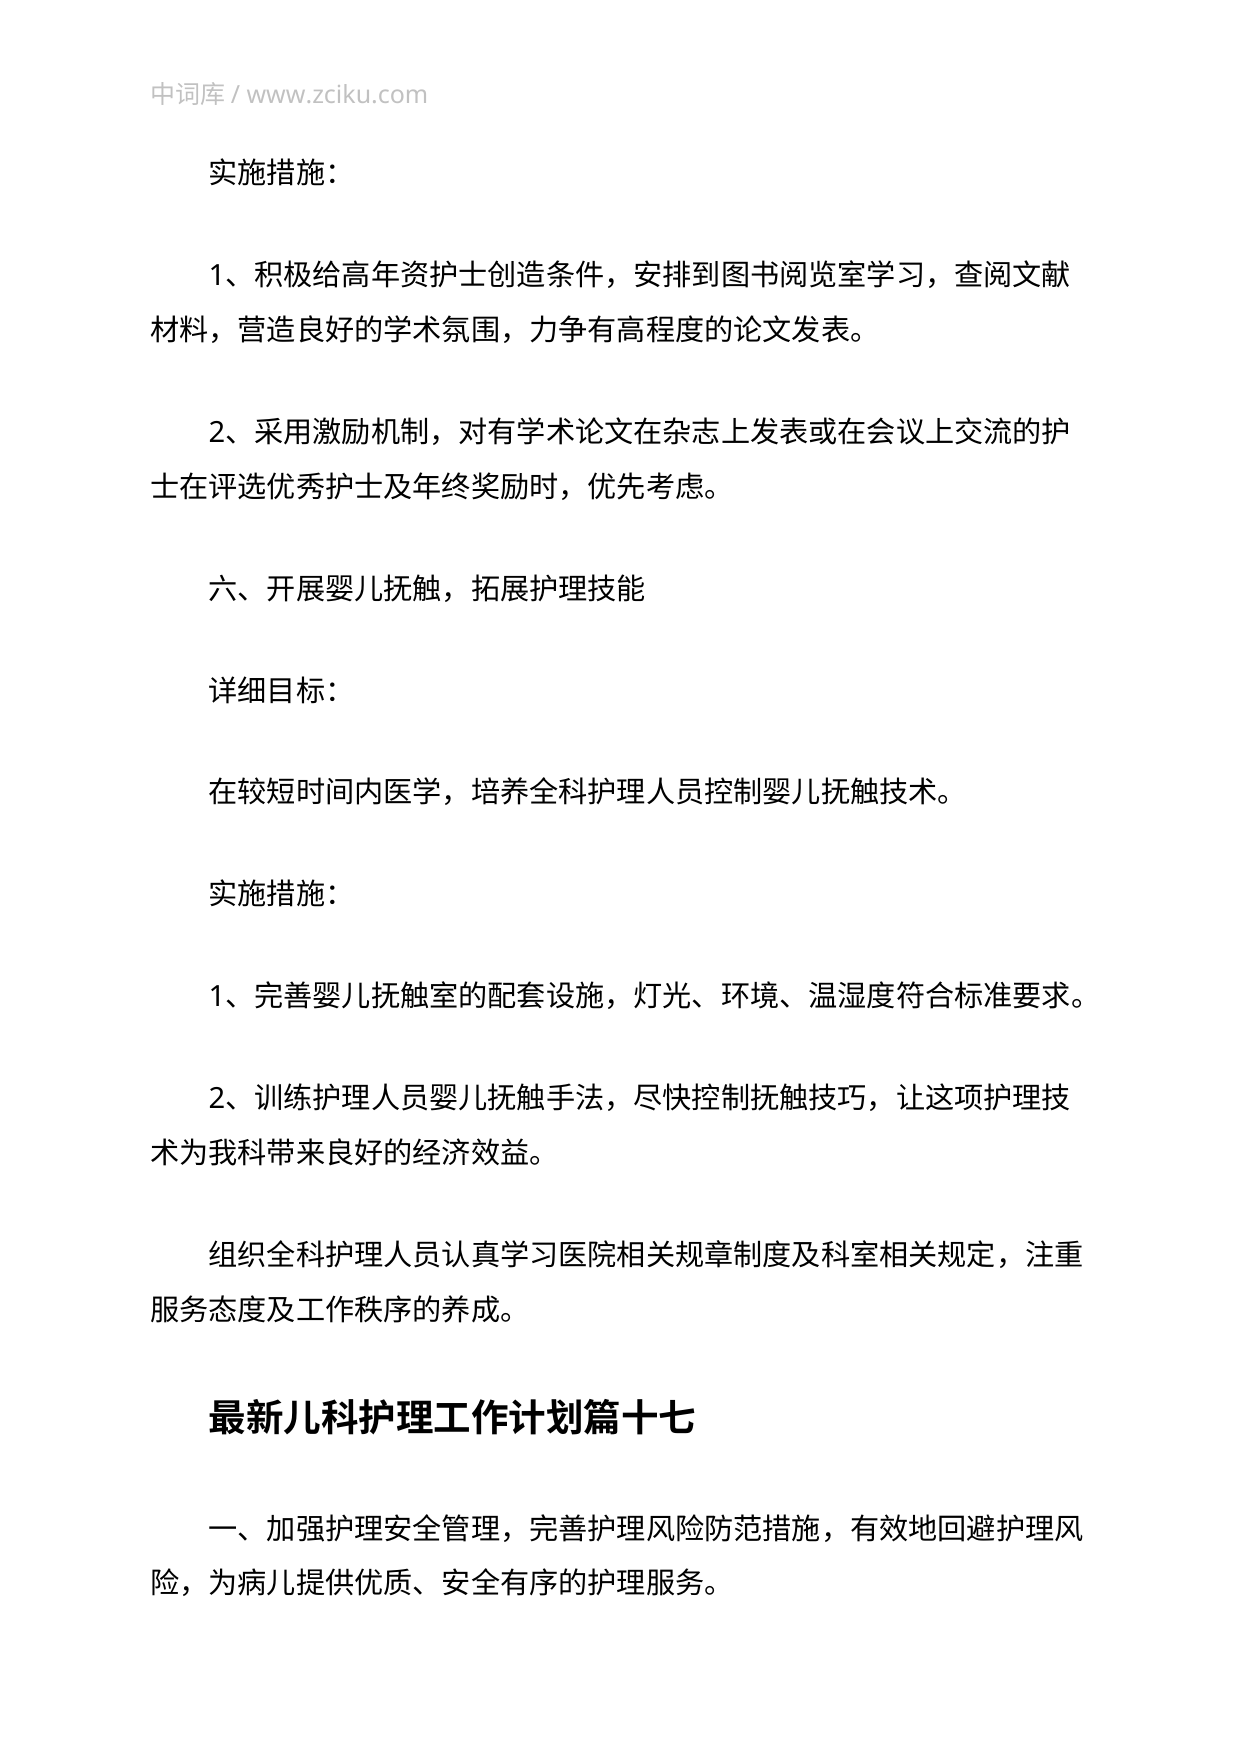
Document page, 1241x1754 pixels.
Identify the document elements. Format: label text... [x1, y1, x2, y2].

text 实施措施： [150, 150, 1090, 192]
text 2、采用激励机制，对有学术论文在杂志上发表或在会议上交流的护士在评选优秀护士及年终奖励时，优先考虑。 [150, 408, 1090, 506]
text 组织全科护理人员认真学习医院相关规章制度及科室相关规定，注重服务态度及工作秩序的养成。 [150, 1231, 1090, 1328]
text 2、训练护理人员婴儿抚触手法，尽快控制抚触技巧，让这项护理技术为我科带来良好的经济效益。 [150, 1074, 1090, 1172]
text 在较短时间内医学，培养全科护理人员控制婴儿抚触技术。 [150, 769, 1090, 811]
text 最新儿科护理工作计划篇十七 [150, 1388, 1090, 1442]
text 一、加强护理安全管理，完善护理风险防范措施，有效地回避护理风险，为病儿提供优质、安全有序的护理服务。 [150, 1505, 1090, 1602]
text 1、积极给高年资护士创造条件，安排到图书阅览室学习，查阅文献材料，营造良好的学术氛围，力争有高程度的论文发表。 [150, 252, 1090, 349]
text 实施措施： [150, 871, 1090, 913]
text 六、开展婴儿抚触，拓展护理技能 [150, 565, 1090, 608]
text 1、完善婴儿抚触室的配套设施，灯光、环境、温湿度符合标准要求。 [150, 972, 1090, 1015]
text 详细目标： [150, 667, 1090, 709]
